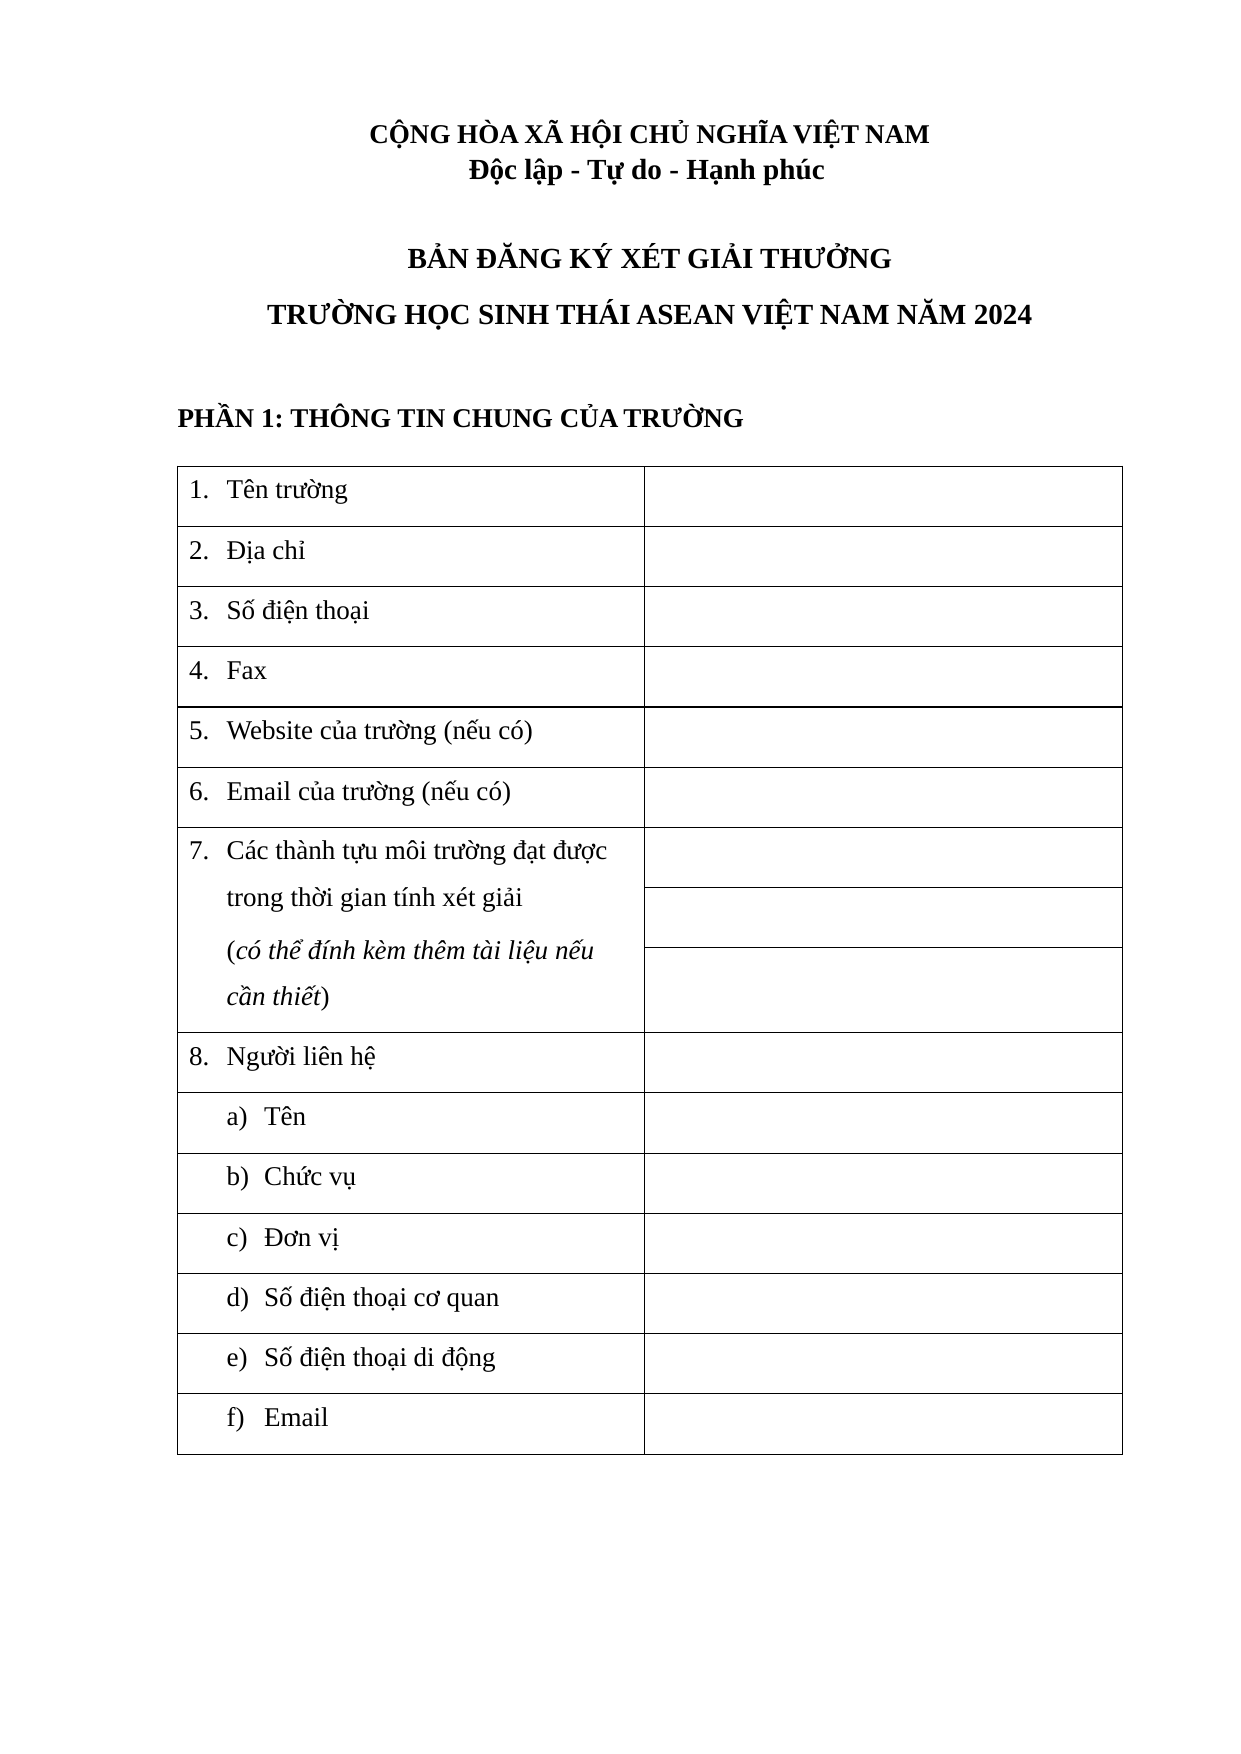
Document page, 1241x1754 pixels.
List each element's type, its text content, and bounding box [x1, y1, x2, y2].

table_header Tên trường [178, 467, 644, 526]
table_cell [645, 948, 1122, 1032]
table_cell [645, 768, 1122, 827]
table_cell Email của trường (nếu có) [178, 768, 644, 827]
text BẢN ĐĂNG KÝ XÉT GIẢI THƯỞNG [177, 242, 1122, 275]
text CỘNG HÒA XÃ HỘI CHỦ NGHĨA VIỆT NAM Độc lập - Tự do - Hạnh phúc [177, 118, 1122, 222]
table_cell Các thành tựu môi trường đạt được trong thời gian tính xét giải (có thể đính kèm thêm tài liệu nếu cần thiết) [178, 828, 644, 1032]
table_cell [645, 1274, 1122, 1333]
table_cell [645, 1154, 1122, 1213]
table_cell Người liên hệ [178, 1033, 644, 1092]
table_header [645, 467, 1122, 526]
table_cell Tên [178, 1093, 644, 1152]
table_cell [645, 828, 1122, 887]
table_cell [645, 527, 1122, 586]
table_cell Địa chỉ [178, 527, 644, 586]
table_cell Email [178, 1394, 644, 1453]
text TRƯỜNG HỌC SINH THÁI ASEAN VIỆT NAM NĂM 2024 [177, 297, 1122, 330]
table_cell [645, 1033, 1122, 1092]
table_cell [645, 1214, 1122, 1273]
table_cell [645, 1334, 1122, 1393]
table_cell [645, 1394, 1122, 1453]
table_cell [645, 888, 1122, 947]
table_cell Đơn vị [178, 1214, 644, 1273]
table_cell [645, 1093, 1122, 1152]
table_cell Số điện thoại [178, 587, 644, 646]
table_cell [645, 647, 1122, 706]
table_cell Website của trường (nếu có) [178, 708, 644, 767]
text PHẦN 1: THÔNG TIN CHUNG CỦA TRƯỜNG [177, 402, 1122, 433]
table_cell [645, 708, 1122, 767]
table_cell Fax [178, 647, 644, 706]
table_cell Số điện thoại cơ quan [178, 1274, 644, 1333]
table_cell Số điện thoại di động [178, 1334, 644, 1393]
table_cell [645, 587, 1122, 646]
table_cell Chức vụ [178, 1154, 644, 1213]
